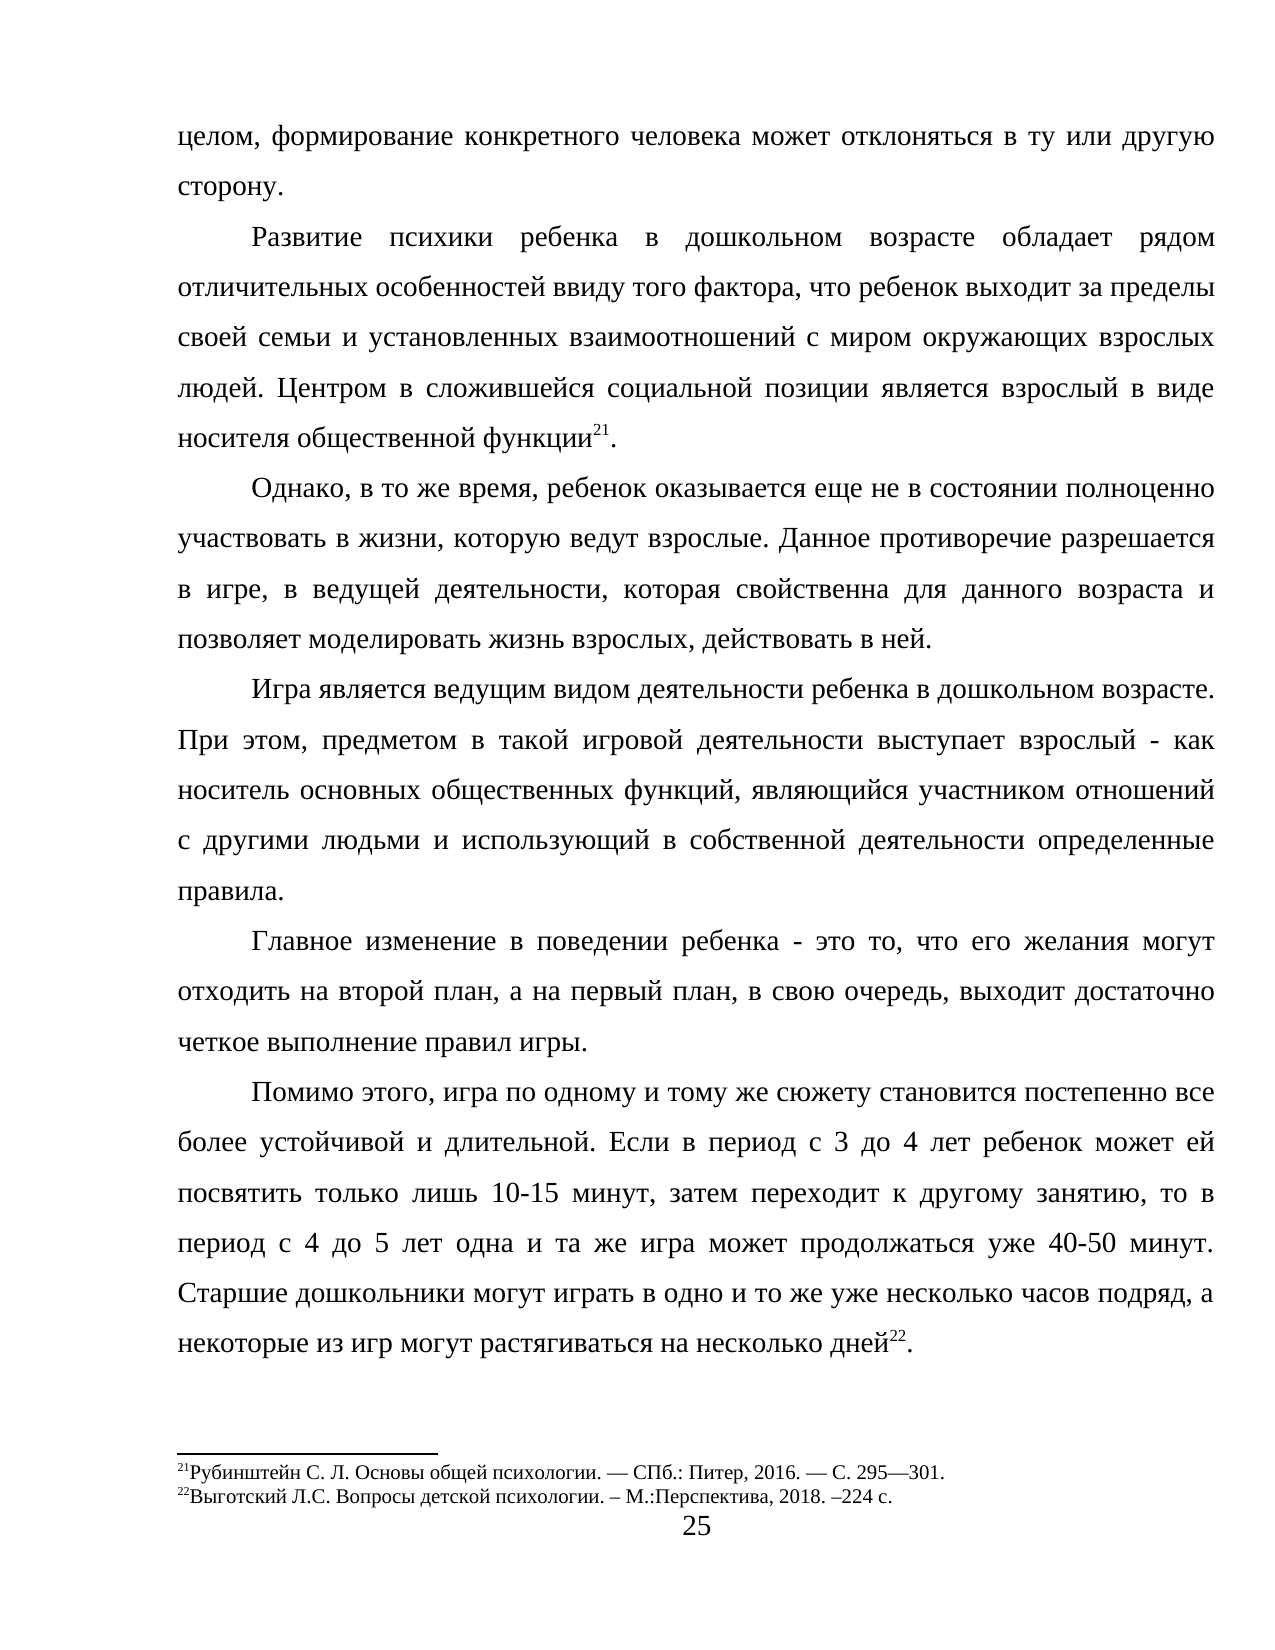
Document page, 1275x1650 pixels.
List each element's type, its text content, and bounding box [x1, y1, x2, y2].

text Главное изменение в поведении ребенка - это то, что его желания могут отходить на второй план, а на первый план, в свою очередь, выходит достаточно четкое выполнение правил игры. [177, 923, 1216, 1057]
text Развитие психики ребенка в дошкольном возрасте обладает рядом отличительных особенностей ввиду того фактора, что ребенок выходит за пределы своей семьи и установленных взаимоотношений с миром окружающих взрослых людей. Центром в сложившейся социальной позиции является взрослый в виде носителя общественной функции. [177, 219, 1216, 453]
text Помимо этого, игра по одному и тому же сюжету становится постепенно все более устойчивой и длительной. Если в период с 3 до 4 лет ребенок может ей посвятить только лишь 10-15 минут, затем переходит к другому занятию, то в период с 4 до 5 лет одна и та же игра может продолжаться уже 40-50 минут. Старшие дошкольники могут играть в одно и то же уже несколько часов подряд, а некоторые из игр могут растягиваться на несколько дней. [177, 1074, 1216, 1359]
text Однако, в то же время, ребенок оказывается еще не в состоянии полноценно участвовать в жизни, которую ведут взрослые. Данное противоречие разрешается в игре, в ведущей деятельности, которая свойственна для данного возраста и позволяет моделировать жизнь взрослых, действовать в ней. [177, 470, 1216, 655]
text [177, 118, 1216, 202]
text Игра является ведущим видом деятельности ребенка в дошкольном возрасте. При этом, предметом в такой игровой деятельности выступает взрослый - как носитель основных общественных функций, являющийся участником отношений с другими людьми и использующий в собственной деятельности определенные правила. [177, 672, 1216, 906]
